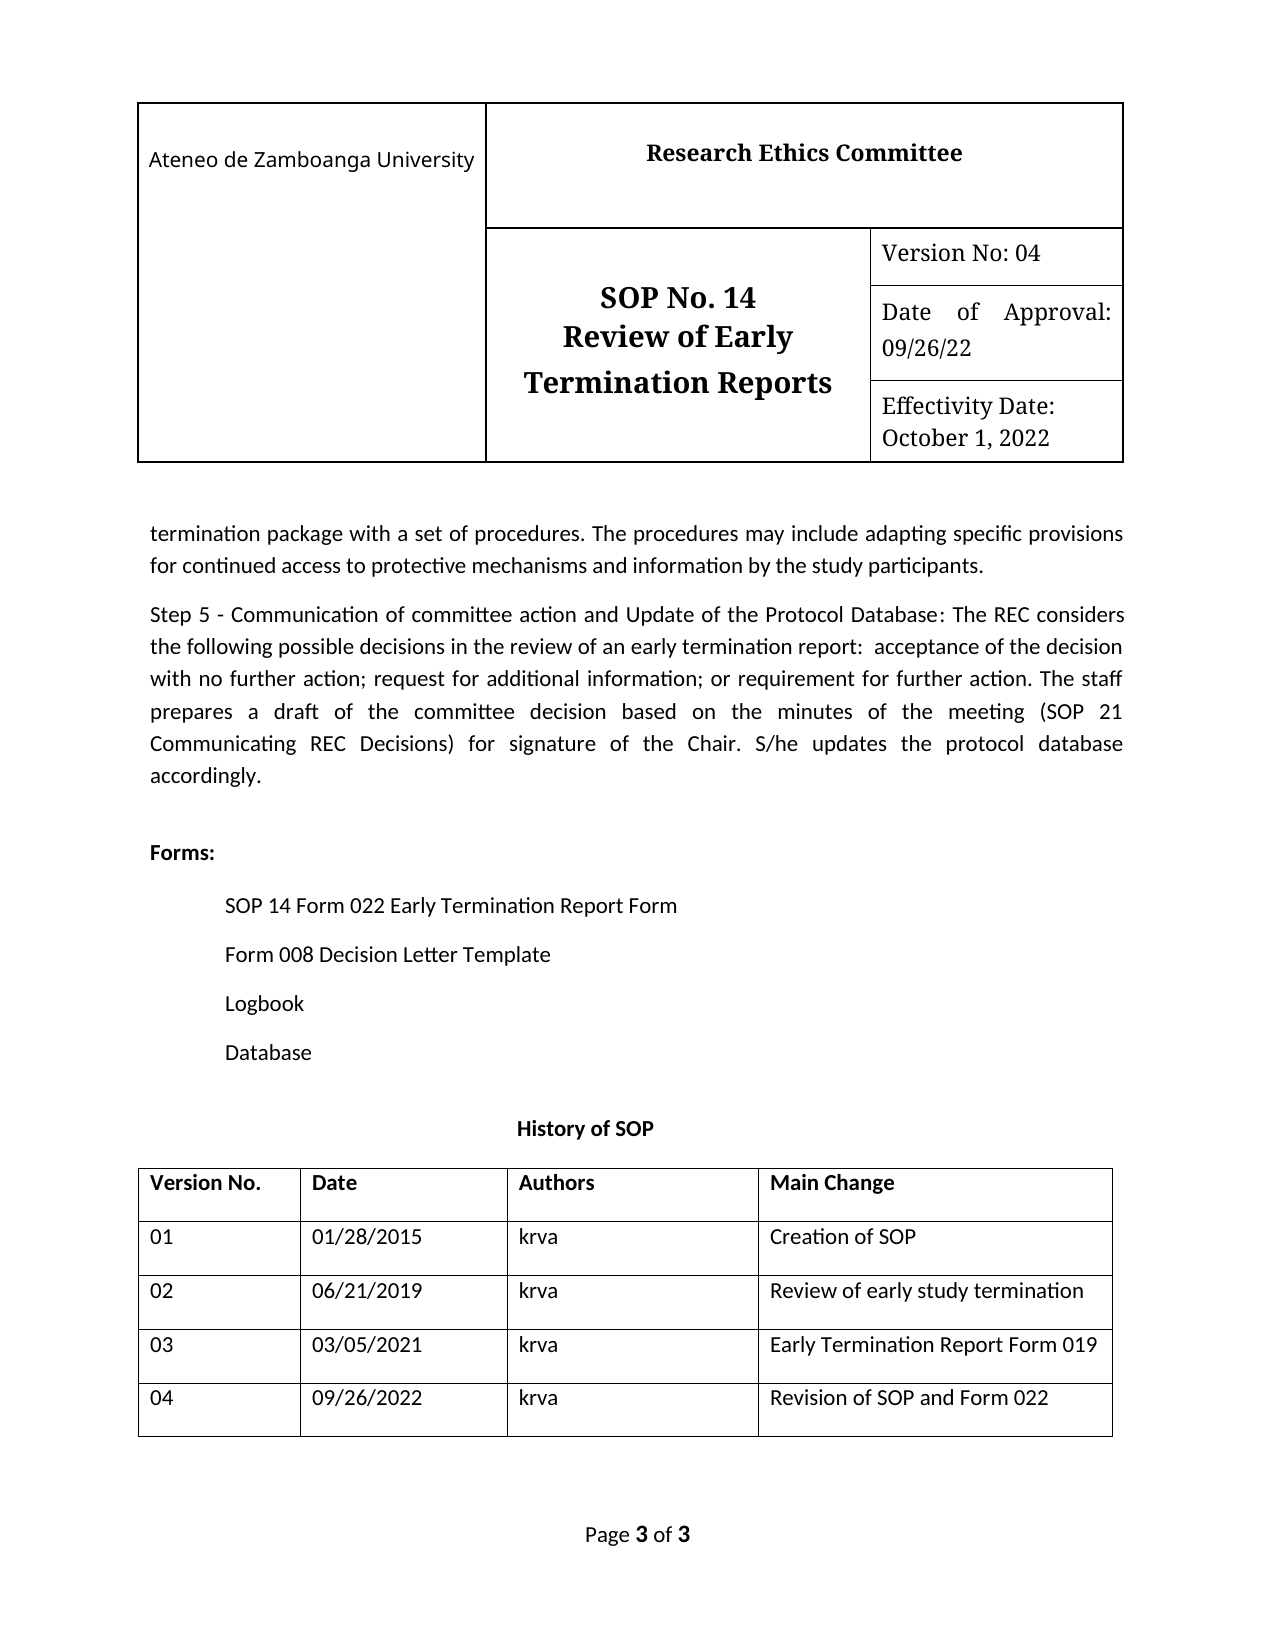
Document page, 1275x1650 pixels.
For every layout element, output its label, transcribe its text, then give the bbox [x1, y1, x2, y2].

table_cell Creation of SOP [759, 1222, 1112, 1275]
text Form 008 Decision Letter Template [225, 940, 1125, 968]
text Logbook [225, 989, 1125, 1017]
table_header Main Change [759, 1169, 1112, 1221]
text Step 5 - Communication of committee action and Update of the Protocol Database: The REC considers the following possible decisions in the review of an early termination report: acceptance of the decision with no further action; request for additional information; or requirement for further action. The staff prepares a draft of the committee decision based on the minutes of the meeting (SOP 21 Communicating REC Decisions) for signature of the Chair. S/he updates the protocol database accordingly. [150, 600, 1125, 789]
table_cell krva [508, 1222, 758, 1275]
table_cell Revision of SOP and Form 022 [759, 1384, 1112, 1436]
text Step 4 - Full review: The Chair instructs the staff to include the report in the agenda of the next meeting and to ensure that the primary reviewers are given the necessary documents so that s/he can prepare the presentation during the next meeting (SOP 05 Full Review). The review should ensure implication of the early termination on the rights, safety, and welfare of the study participants, in the form of a termination package with a set of procedures. The procedures may include adapting specific provisions for continued access to protective mechanisms and information by the study participants. [150, 519, 1125, 579]
table_cell Early Termination Report Form 019 [759, 1330, 1112, 1382]
table_cell Review of early study termination [759, 1276, 1112, 1329]
table_header Authors [508, 1169, 758, 1221]
table_cell 02 [139, 1276, 300, 1329]
table_cell krva [508, 1276, 758, 1329]
table_cell 09/26/2022 [301, 1384, 507, 1436]
text Forms: [150, 838, 1125, 866]
table_cell krva [508, 1330, 758, 1382]
table_cell krva [508, 1384, 758, 1436]
text History of SOP [375, 1114, 1125, 1142]
table_cell 06/21/2019 [301, 1276, 507, 1329]
table_cell 01 [139, 1222, 300, 1275]
table_cell 04 [139, 1384, 300, 1436]
table_cell 01/28/2015 [301, 1222, 507, 1275]
table_header Version No. [139, 1169, 300, 1221]
table_cell 03/05/2021 [301, 1330, 507, 1382]
text SOP 14 Form 022 Early Termination Report Form [225, 891, 1125, 919]
table_header Date [301, 1169, 507, 1221]
table_cell 03 [139, 1330, 300, 1382]
text Database [225, 1038, 1125, 1066]
